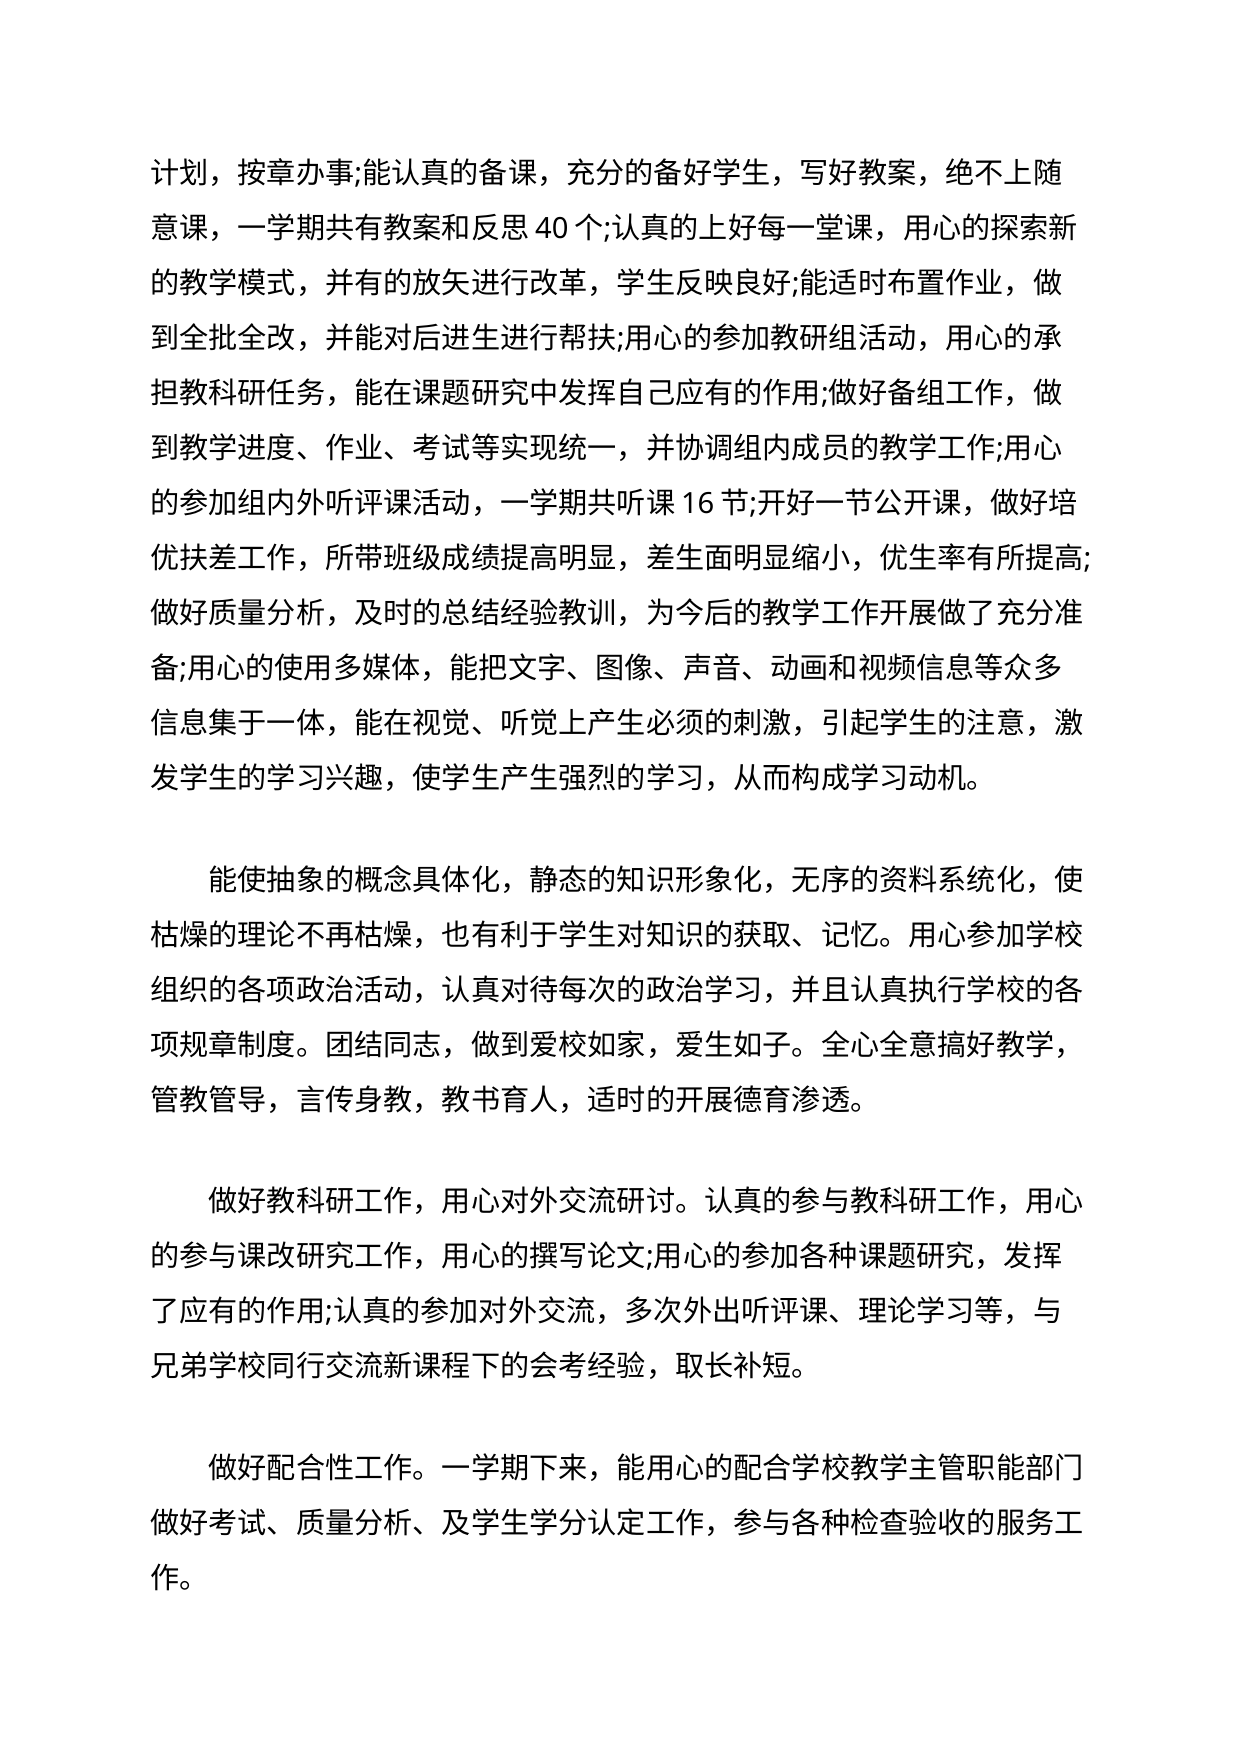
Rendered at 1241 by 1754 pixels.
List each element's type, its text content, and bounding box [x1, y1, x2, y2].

text 做好教科研工作，用心对外交流研讨。认真的参与教科研工作，用心的参与课改研究工作，用心的撰写论文;用心的参加各种课题研究，发挥了应有的作用;认真的参加对外交流，多次外出听评课、理论学习等，与兄弟学校同行交流新课程下的会考经验，取长补短。 [150, 1178, 1090, 1385]
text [150, 150, 1090, 797]
text 能使抽象的概念具体化，静态的知识形象化，无序的资料系统化，使枯燥的理论不再枯燥，也有利于学生对知识的获取、记忆。用心参加学校组织的各项政治活动，认真对待每次的政治学习，并且认真执行学校的各项规章制度。团结同志，做到爱校如家，爱生如子。全心全意搞好教学，管教管导，言传身教，教书育人，适时的开展德育渗透。 [150, 857, 1090, 1118]
text 做好配合性工作。一学期下来，能用心的配合学校教学主管职能部门做好考试、质量分析、及学生学分认定工作，参与各种检查验收的服务工作。 [150, 1444, 1090, 1597]
